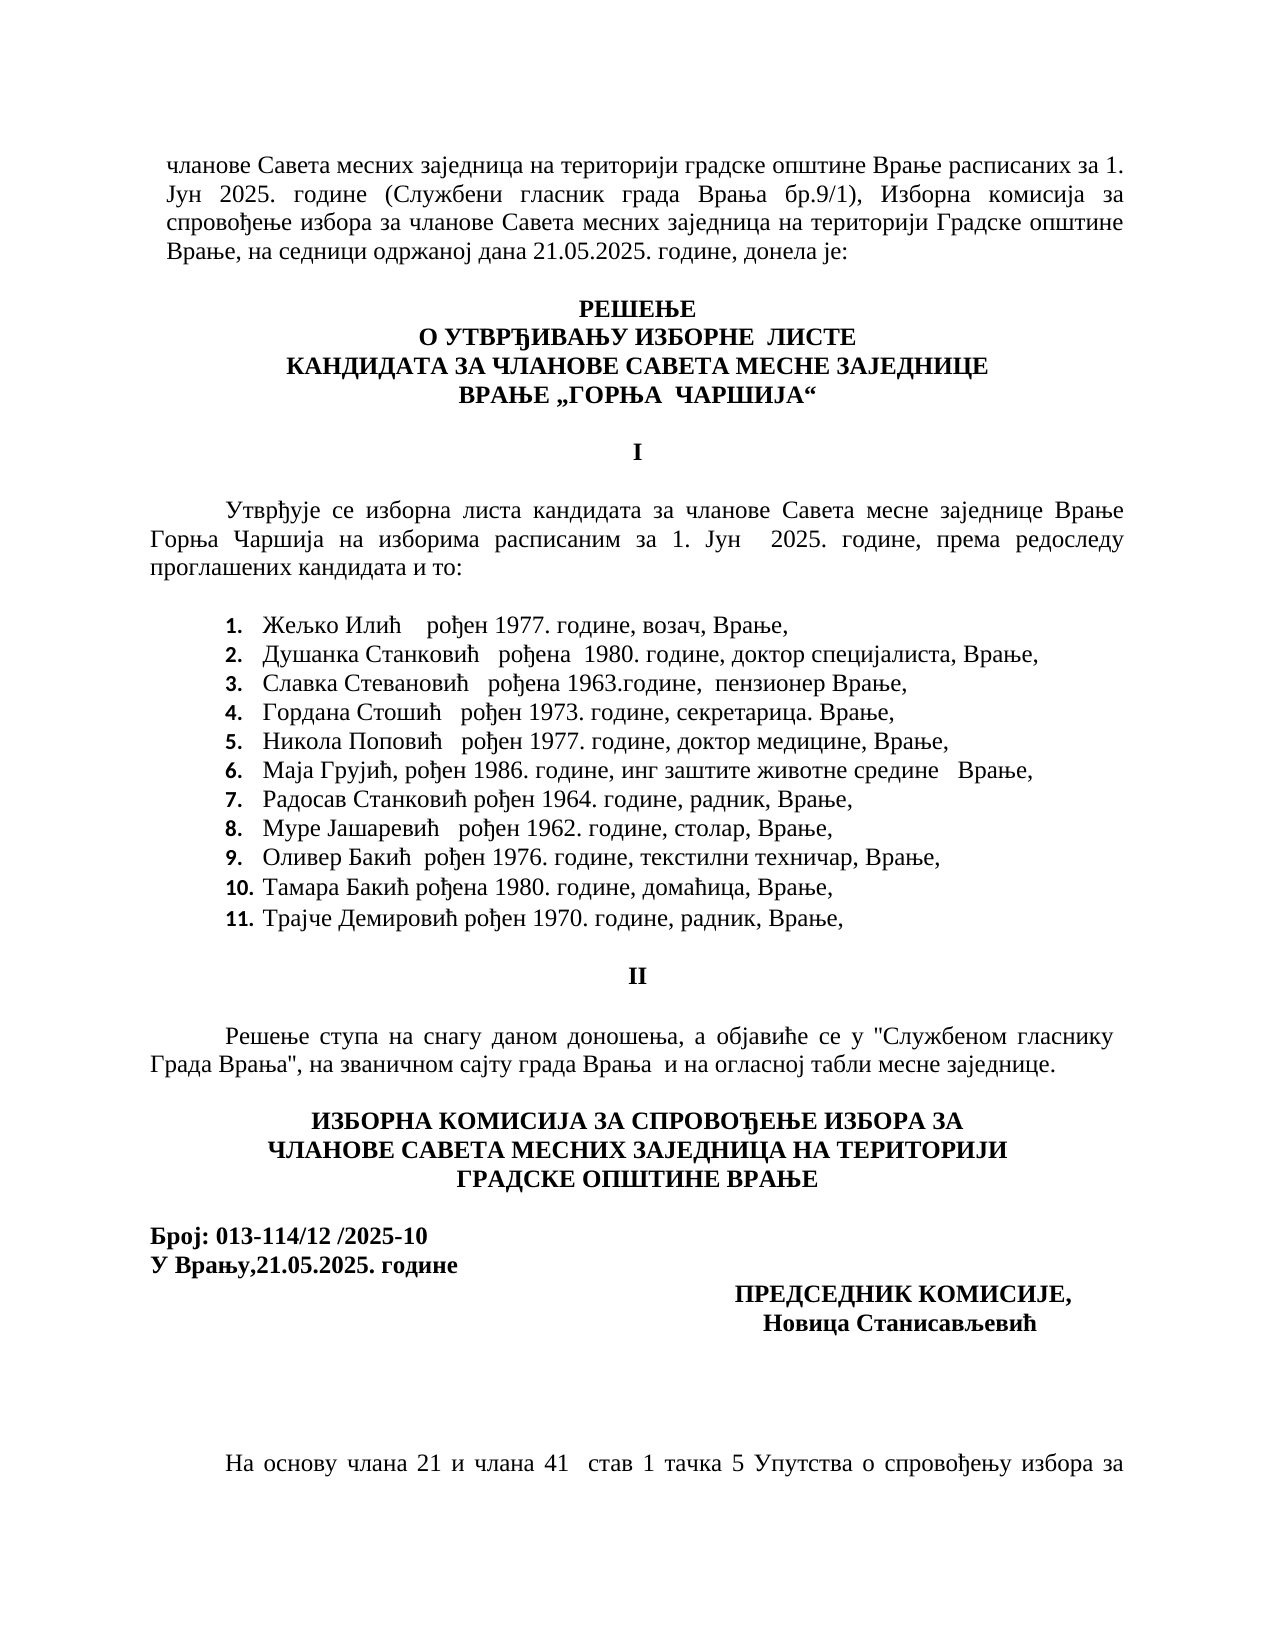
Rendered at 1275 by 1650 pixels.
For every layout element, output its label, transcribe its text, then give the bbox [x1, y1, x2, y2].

list Муре Јашаревић рођен 1962. године, столар, Врање, [225, 813, 1125, 842]
text КАНДИДАТА ЗА ЧЛАНОВЕ САВЕТА МЕСНЕ ЗАЈЕДНИЦЕ [150, 351, 1125, 380]
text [166, 1448, 1125, 1477]
text Број: 013-114/12 /2025-10 [150, 1221, 1125, 1250]
list Никола Поповић рођен 1977. године, доктор медицине, Врање, [225, 726, 1125, 755]
list Тамара Бакић рођена 1980. године, домаћица, Врање, [225, 872, 1125, 901]
list Славка Стевановић рођена 1963.године, пензионер Врање, [225, 668, 1125, 697]
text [166, 150, 1125, 265]
text Решење ступа на снагу даном доношења, а објавиће се у ''Службеном гласнику Града Врања'', на званичном сајту града Врања и на огласној табли месне заједнице. [150, 1022, 1114, 1078]
text РЕШЕЊЕ [150, 294, 1125, 322]
list Душанка Станковић рођена 1980. године, доктор специјалиста, Врање, [225, 639, 1125, 668]
text II [150, 961, 1125, 989]
text Утврђује се изборна листа кандидата за чланове Савета месне заједнице Врање Горња Чаршија на изборима расписаним за 1. Јун 2025. године, према редоследу проглашених кандидата и то: [150, 495, 1125, 581]
text ЧЛАНОВЕ САВЕТА МЕСНИХ ЗАЈЕДНИЦА НА ТЕРИТОРИЈИ [150, 1135, 1125, 1164]
text У Врању,21.05.2025. године [150, 1250, 1125, 1279]
text ПРЕДСЕДНИК КОМИСИЈЕ, [150, 1279, 1125, 1308]
text ГРАДСКЕ ОПШТИНЕ ВРАЊЕ [150, 1164, 1125, 1193]
text ИЗБОРНА КОМИСИЈА ЗА СПРОВОЂЕЊЕ ИЗБОРА ЗА [150, 1106, 1125, 1135]
list Оливер Бакић рођен 1976. године, текстилни техничар, Врање, [225, 842, 1125, 872]
text ВРАЊЕ „ГОРЊА ЧАРШИЈА“ [150, 380, 1125, 409]
text О УТВРЂИВАЊУ ИЗБОРНЕ ЛИСТЕ [150, 322, 1125, 351]
list Радосав Станковић рођен 1964. године, радник, Врање, [225, 784, 1125, 813]
list Трајче Демировић рођен 1970. године, радник, Врање, [225, 903, 1125, 932]
list Гордана Стошић рођен 1973. године, секретарица. Врање, [225, 697, 1125, 726]
text I [150, 437, 1125, 466]
list Маја Грујић, рођен 1986. године, инг заштите животне средине Врање, [225, 755, 1125, 784]
list Жељко Илић рођен 1977. године, возач, Врање, [225, 610, 1125, 639]
text Новица Станисављевић [150, 1308, 1125, 1336]
